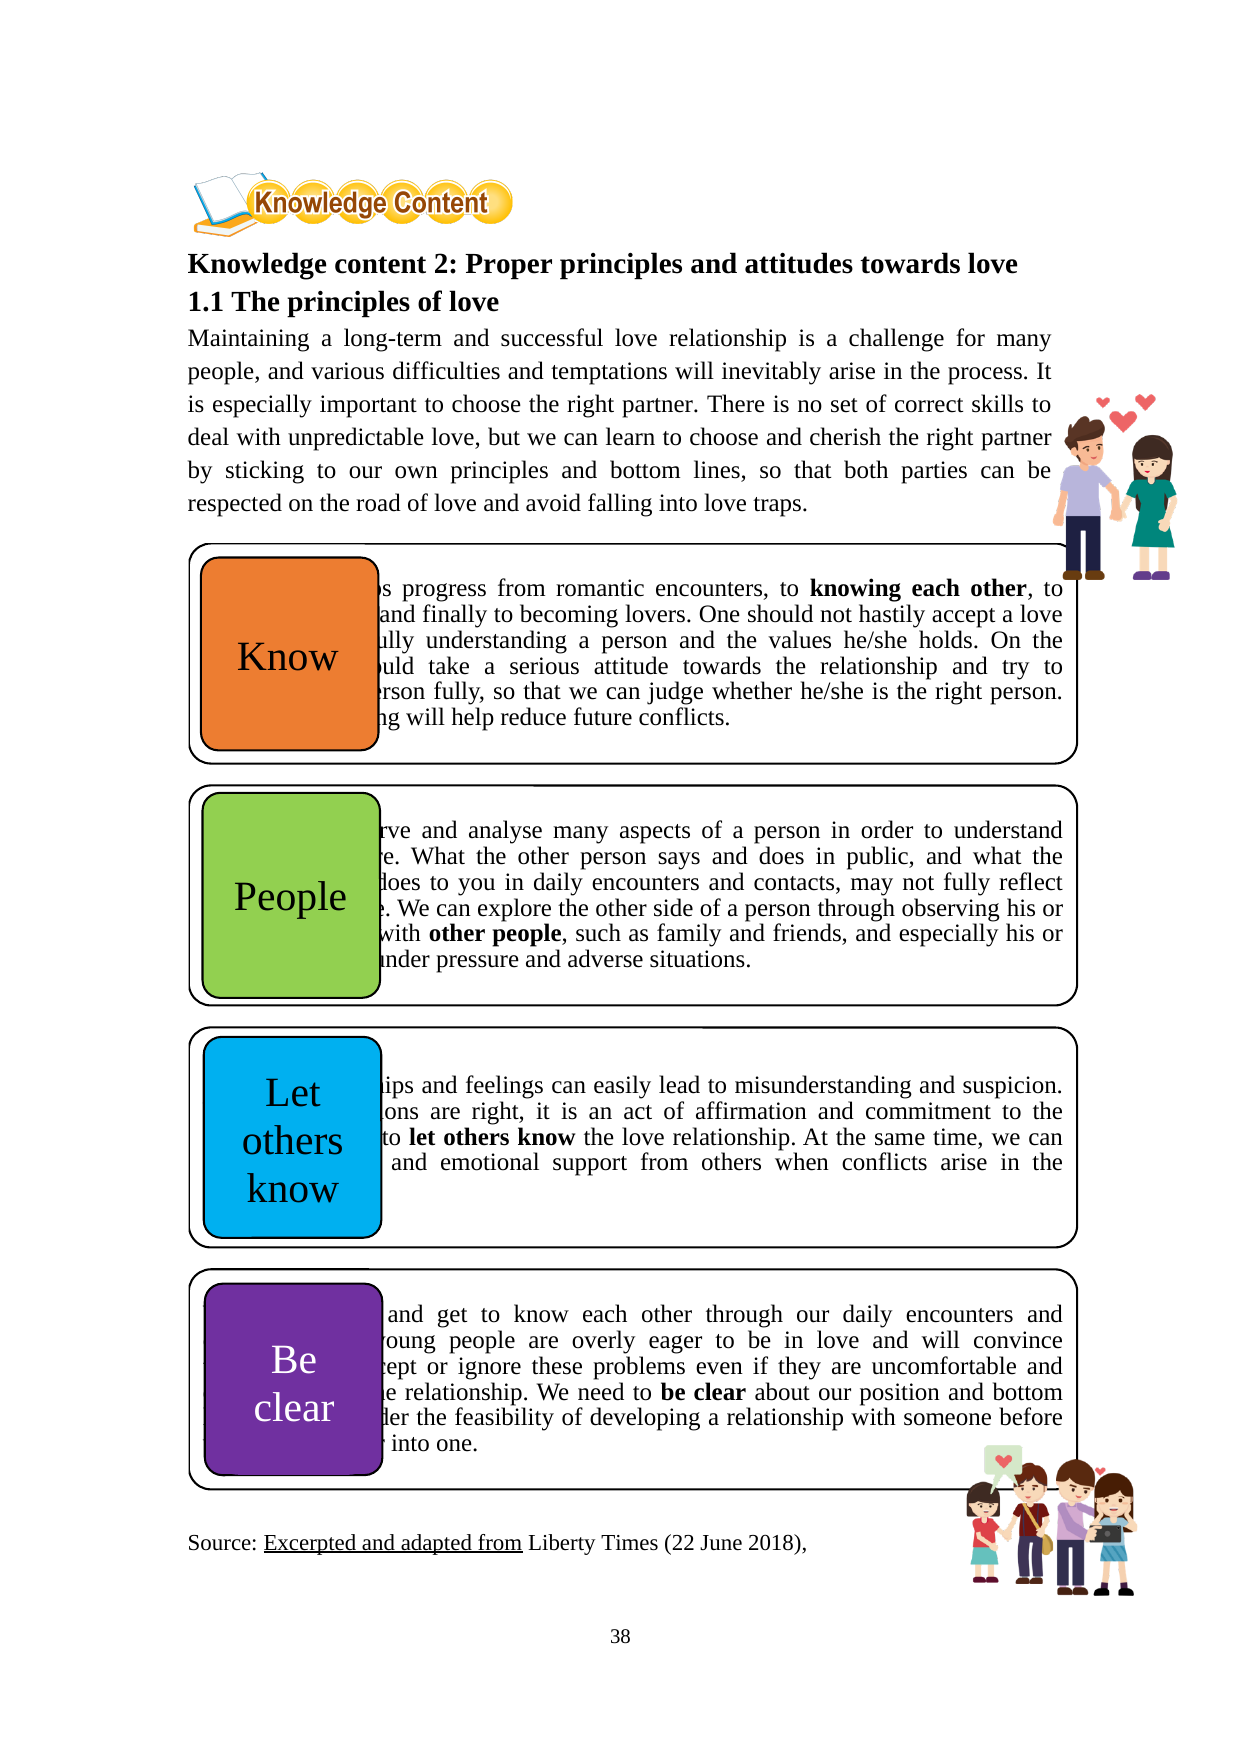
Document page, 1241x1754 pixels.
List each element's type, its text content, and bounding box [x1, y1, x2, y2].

picture [1052, 394, 1178, 580]
picture [1056, 1459, 1138, 1596]
text Source: Excerpted and adapted from Liberty Times (22 June 2018), [187, 521, 1053, 1563]
text Maintaining a long-term and successful love relationship is a challenge for many people, and various difficulties and temptations will inevitably arise in the process. It is especially important to choose the right partner. There is no set of correct skills to deal with unpredictable love, but we can learn to choose and cherish the right partner by sticking to our own principles and bottom lines, so that both parties can be respected on the road of love and avoid falling into love traps. [187, 323, 1053, 517]
picture [193, 172, 513, 237]
picture [966, 1445, 1054, 1584]
text Knowledge content 2: Proper principles and attitudes towards love [187, 246, 1053, 279]
text 1.1 The principles of love [187, 284, 1053, 318]
